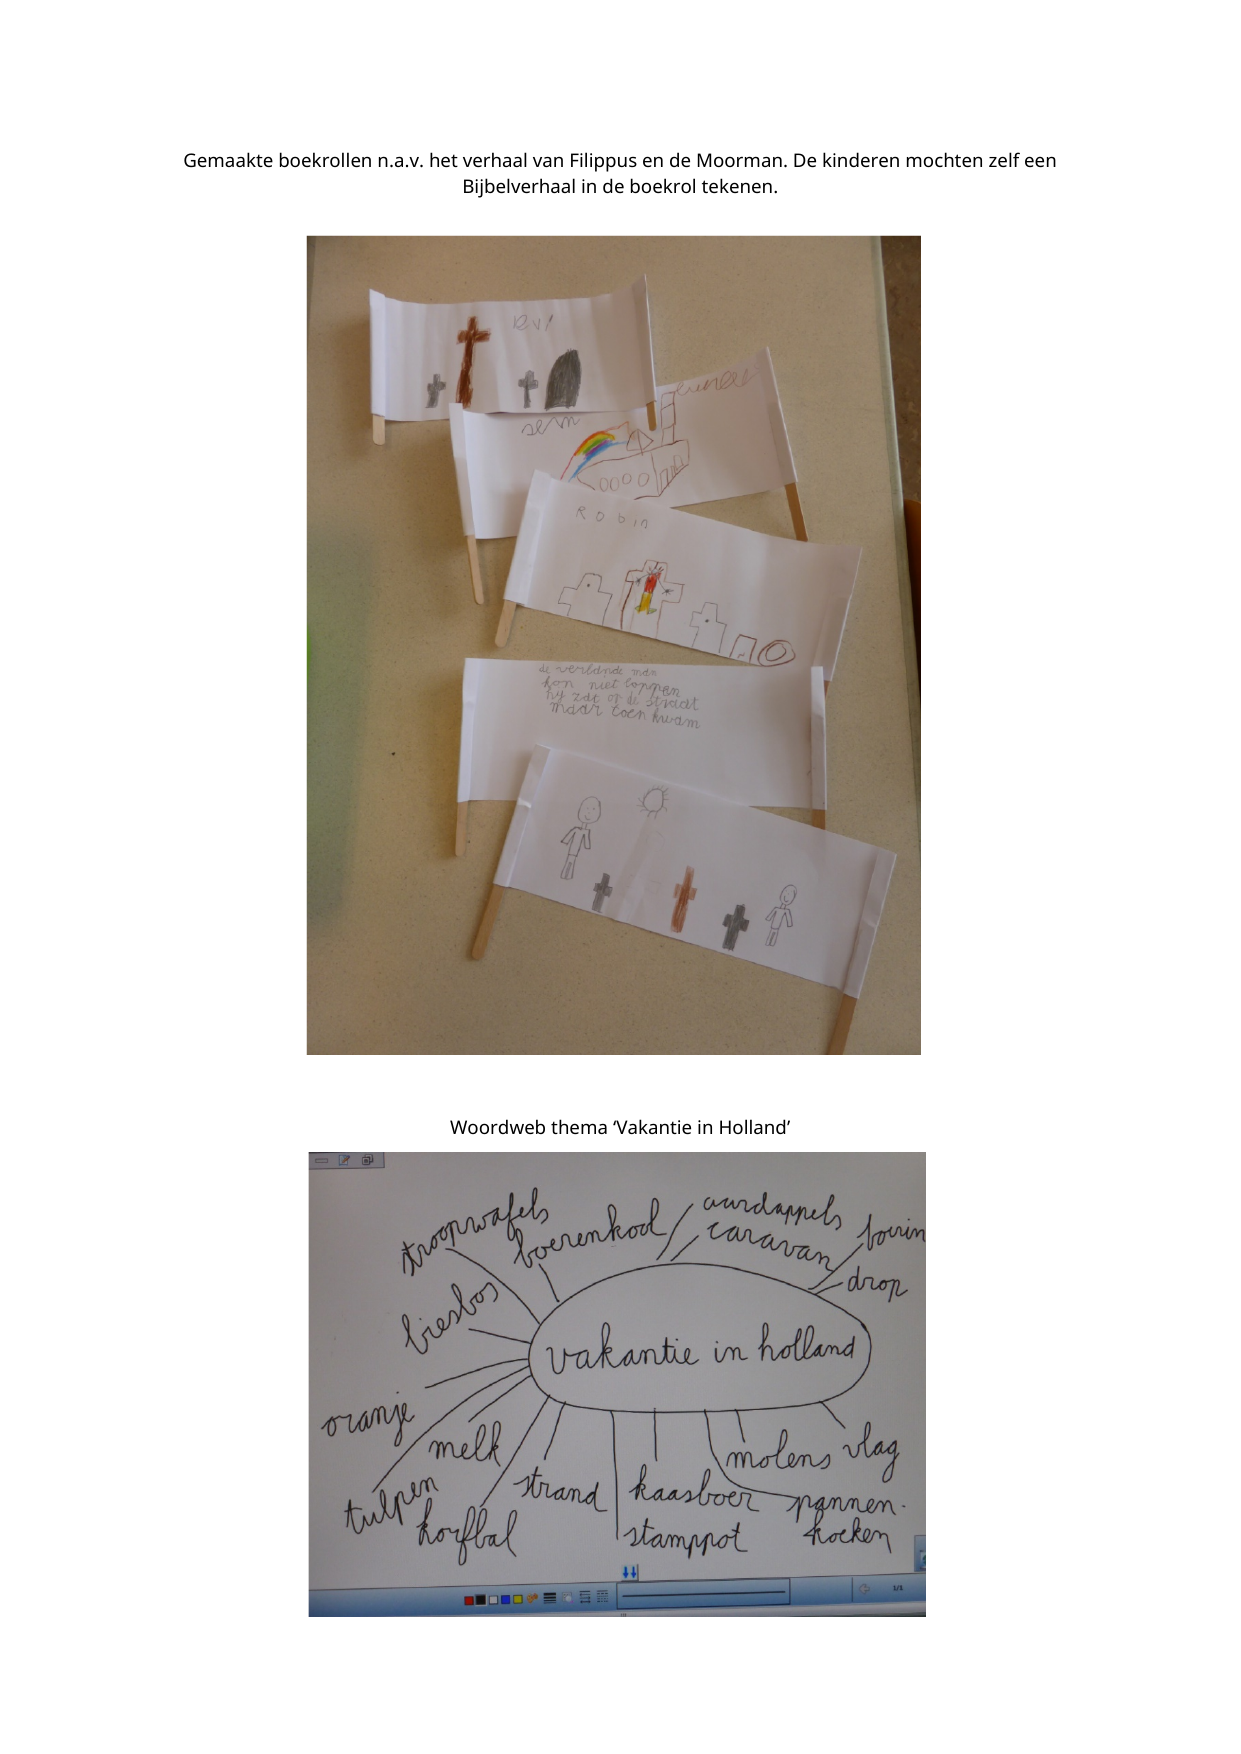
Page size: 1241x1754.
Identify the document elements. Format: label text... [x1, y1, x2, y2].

picture [307, 1152, 926, 1615]
text Woordweb thema ‘Vakantie in Holland’ [148, 1114, 1093, 1140]
picture [307, 237, 921, 1055]
text Gemaakte boekrollen n.a.v. het verhaal van Filippus en de Moorman. De kinderen mochten zelf een Bijbelverhaal in de boekrol tekenen. [148, 148, 1093, 199]
